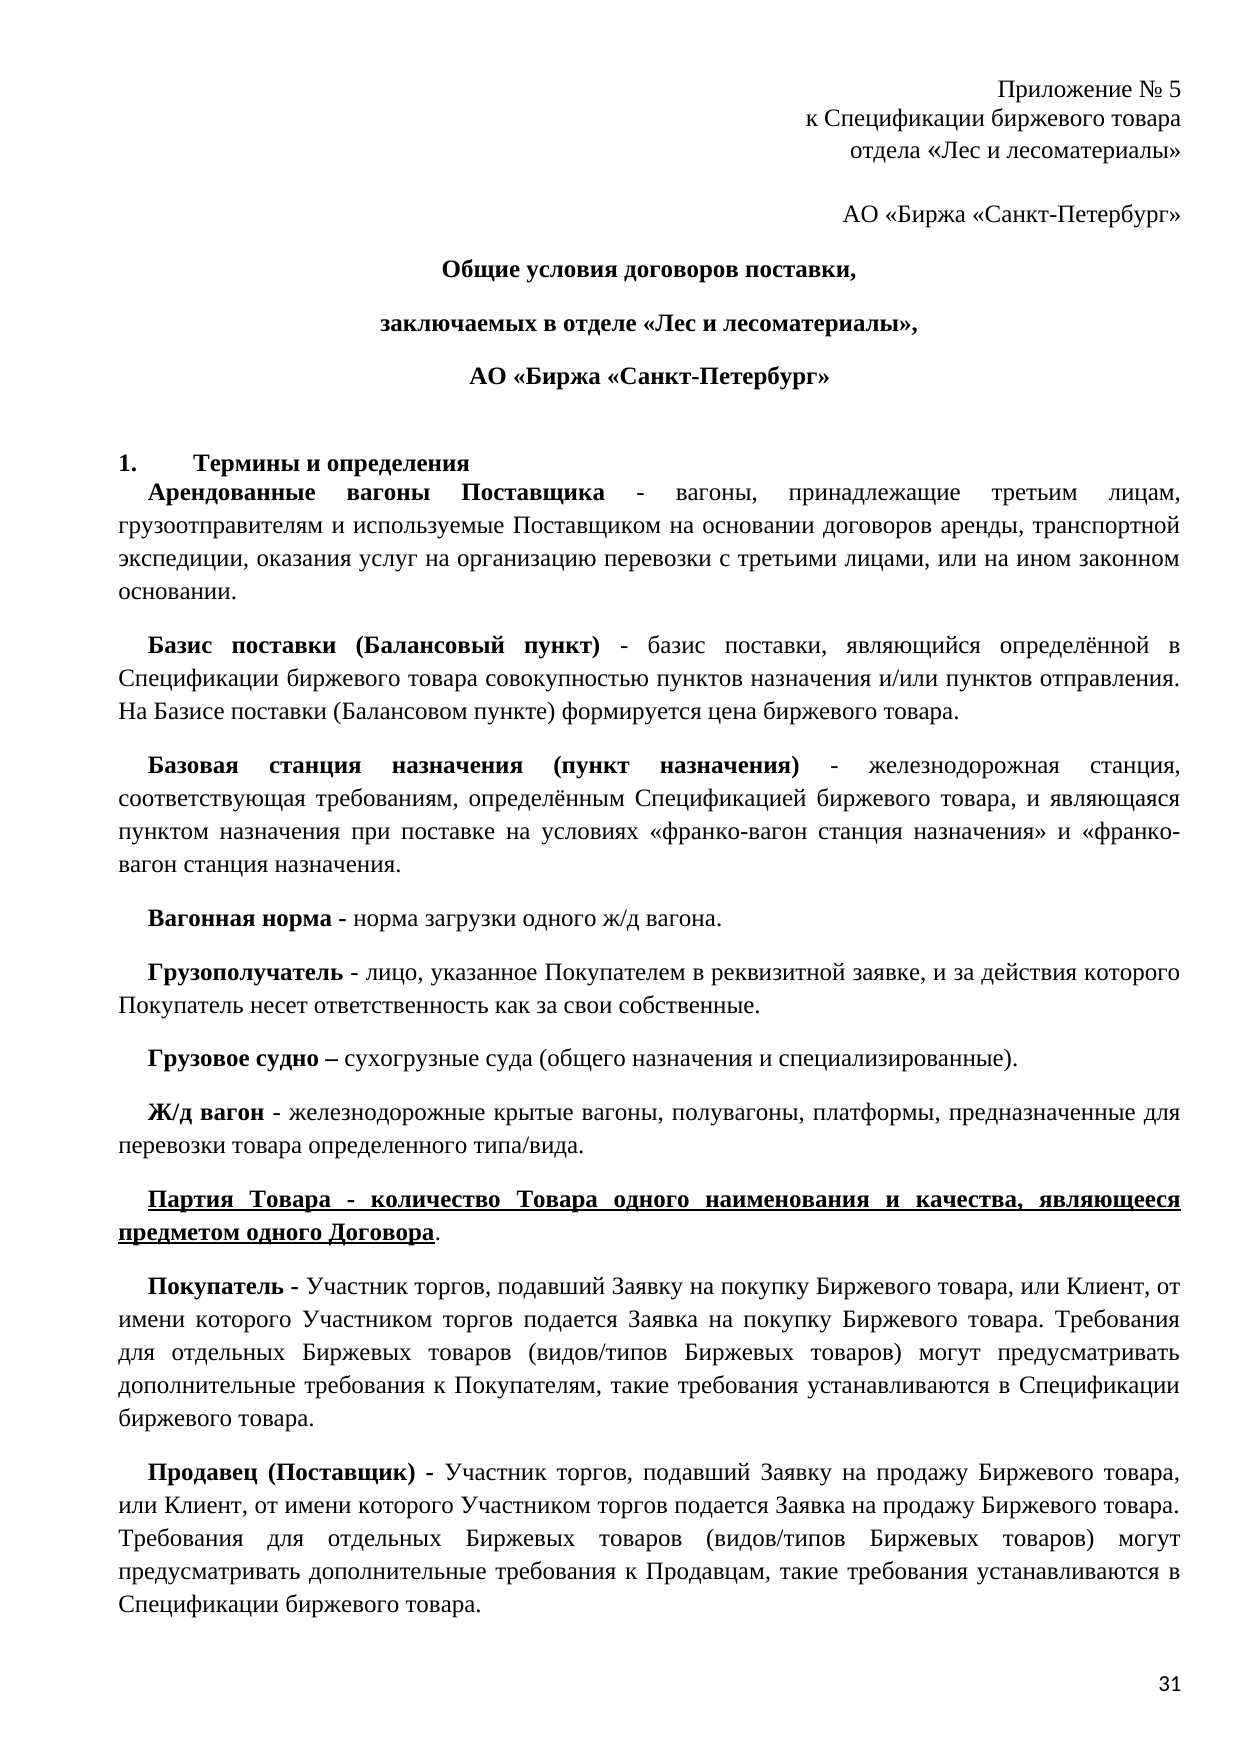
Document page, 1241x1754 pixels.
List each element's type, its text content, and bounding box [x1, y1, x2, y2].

text Грузополучатель - лицо, указанное Покупателем в реквизитной заявке, и за действия которого Покупатель несет ответственность как за свои собственные. [118, 957, 1181, 1018]
text Арендованные вагоны Поставщика - вагоны, принадлежащие третьим лицам, грузоотправителям и используемые Поставщиком на основании договоров аренды, транспортной экспедиции, оказания услуг на организацию перевозки с третьими лицами, или на ином законном основании. [118, 477, 1181, 605]
text Ж/д вагон - железнодорожные крытые вагоны, полувагоны, платформы, предназначенные для перевозки товара определенного типа/вида. [118, 1097, 1181, 1159]
text АО «Биржа «Санкт-Петербург» [118, 199, 1181, 227]
text Покупатель - Участник торгов, подавший Заявку на покупку Биржевого товара, или Клиент, от имени которого Участником торгов подается Заявка на покупку Биржевого товара. Требования для отдельных Биржевых товаров (видов/типов Биржевых товаров) могут предусматривать дополнительные требования к Покупателям, такие требования устанавливаются в Спецификации биржевого товара. [118, 1271, 1181, 1432]
text Приложение № 5 [118, 74, 1181, 103]
text Вагонная норма - норма загрузки одного ж/д вагона. [118, 903, 1181, 932]
text Продавец (Поставщик) - Участник торгов, подавший Заявку на продажу Биржевого товара, или Клиент, от имени которого Участником торгов подается Заявка на продажу Биржевого товара. Требования для отдельных Биржевых товаров (видов/типов Биржевых товаров) могут предусматривать дополнительные требования к Продавцам, такие требования устанавливаются в Спецификации биржевого товара. [118, 1457, 1181, 1618]
text к Спецификации биржевого товара [118, 103, 1181, 131]
list Термины и определения [118, 448, 1181, 477]
text Грузовое судно – сухогрузные суда (общего назначения и специализированные). [118, 1043, 1181, 1072]
text Базис поставки (Балансовый пункт) - базис поставки, являющийся определённой в Спецификации биржевого товара совокупностью пунктов назначения и/или пунктов отправления. На Базисе поставки (Балансовом пункте) формируется цена биржевого товара. [118, 630, 1181, 725]
text Партия Товара - количество Товара одного наименования и качества, являющееся предметом одного Договора. [118, 1184, 1181, 1246]
text отдела «Лес и лесоматериалы» [118, 131, 1181, 165]
text Общие условия договоров поставки, [118, 254, 1180, 282]
text Базовая станция назначения (пункт назначения) - железнодорожная станция, соответствующая требованиям, определённым Спецификацией биржевого товара, и являющаяся пунктом назначения при поставке на условиях «франко-вагон станция назначения» и «франко-вагон станция назначения. [118, 750, 1181, 878]
text заключаемых в отделе «Лес и лесоматериалы», [118, 308, 1180, 336]
text АО «Биржа «Санкт-Петербург» [118, 361, 1181, 390]
